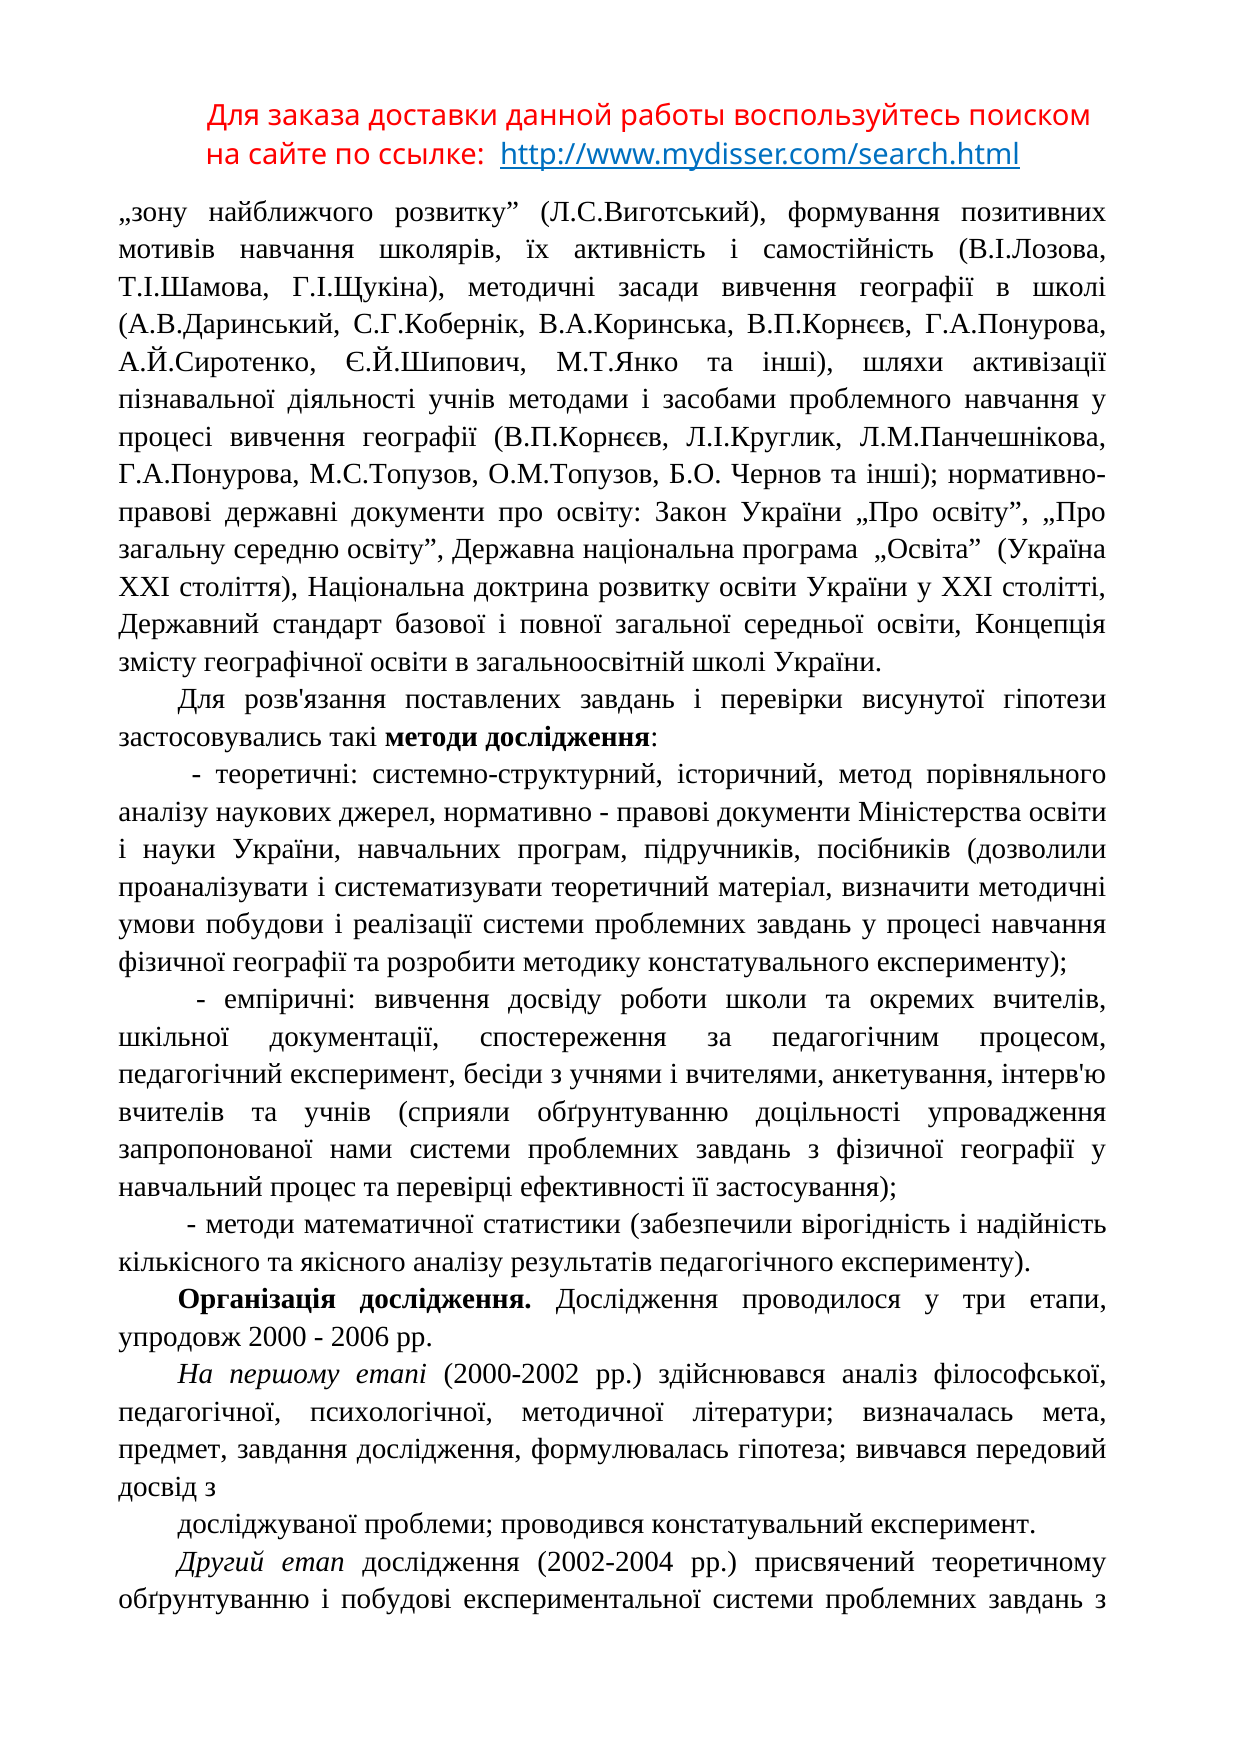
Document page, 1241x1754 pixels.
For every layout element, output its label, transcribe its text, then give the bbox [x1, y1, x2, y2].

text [118, 1544, 1107, 1615]
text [118, 194, 1107, 678]
text - емпіричні: вивчення досвіду роботи школи та окремих вчителів, шкільної документації, спостереження за педагогічним процесом, педагогічний експеримент, бесіди з учнями і вчителями, анкетування, інтерв'ю вчителів та учнів (сприяли обґрунтуванню доцільності упровадження запропонованої нами системи проблемних завдань з фізичної географії у навчальний процес та перевірці ефективності її застосування); [118, 982, 1107, 1203]
text досліджуваної проблеми; проводився констатувальний експеримент. [118, 1507, 1107, 1540]
text - методи математичної статистики (забезпечили вірогідність і надійність кількісного та якісного аналізу результатів педагогічного експерименту). [118, 1207, 1107, 1278]
text - теоретичні: системно-структурний, історичний, метод порівняльного аналізу наукових джерел, нормативно - правові документи Міністерства освіти і науки України, навчальних програм, підручників, посібників (дозволили проаналізувати і систематизувати теоретичний матеріал, визначити методичні умови побудови і реалізації системи проблемних завдань у процесі навчання фізичної географії та розробити методику констатувального експерименту); [118, 757, 1107, 978]
text Організація дослідження. Дослідження проводилося у три етапи, упродовж 2000 - 2006 рр. [118, 1282, 1107, 1353]
text Для розв'язання поставлених завдань і перевірки висунутої гіпотези застосовувались такі методи дослідження: [118, 682, 1107, 753]
text На першому етапі (2000-2002 рр.) здійснювався аналіз філософської, педагогічної, психологічної, методичної літератури; визначалась мета, предмет, завдання дослідження, формулювалась гіпотеза; вивчався передовий досвід з [118, 1357, 1107, 1503]
